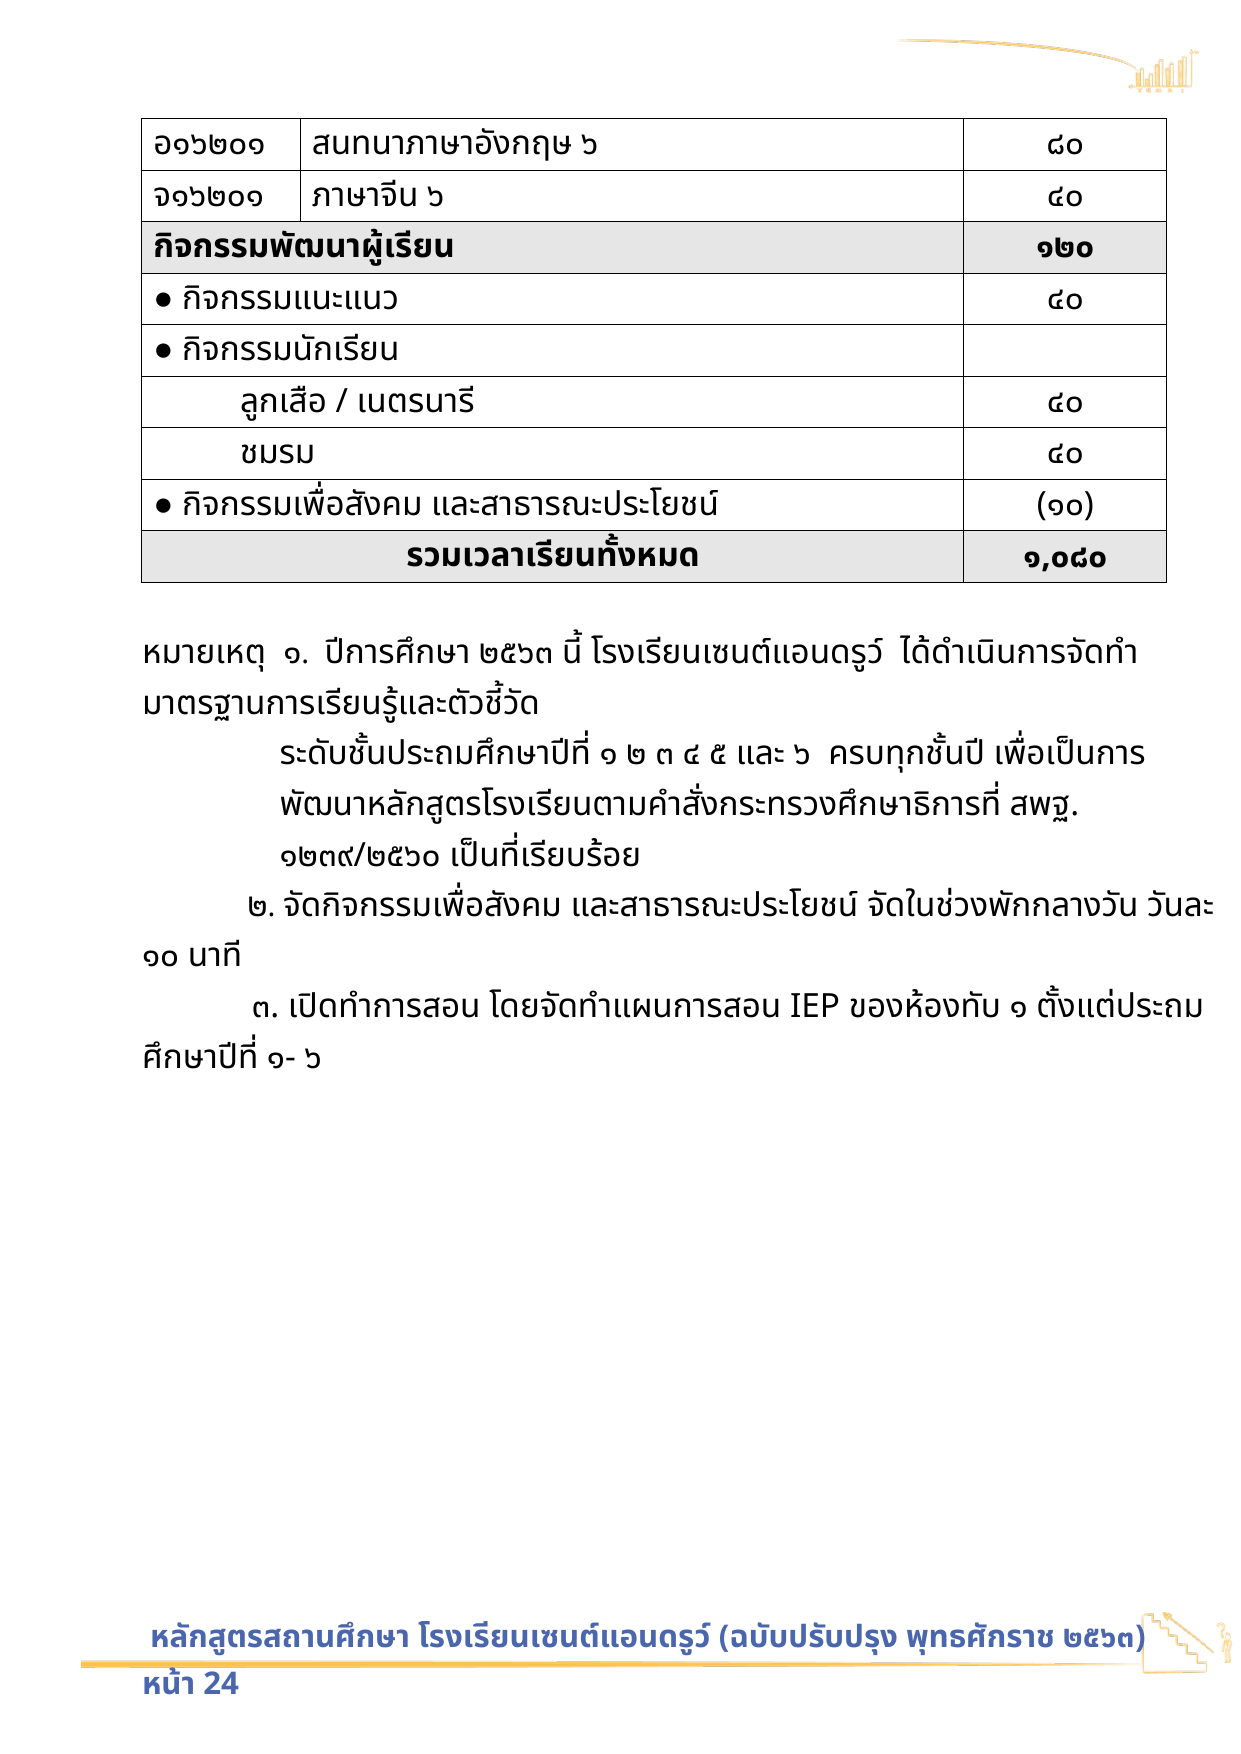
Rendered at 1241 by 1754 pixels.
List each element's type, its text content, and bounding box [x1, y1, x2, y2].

table_cell ● กิจกรรมนักเรียน [142, 325, 963, 376]
table_cell อ๑๖๒๐๑ [142, 119, 300, 170]
table_cell ๔๐ [964, 428, 1166, 479]
table_cell ● กิจกรรมแนะแนว [142, 274, 963, 324]
table_cell รวมเวลาเรียนทั้งหมด [142, 531, 963, 582]
picture [0, 0, 1241, 144]
text หมายเหตุ ๑. ปีการศึกษา ๒๕๖๓ นี้ โรงเรียนเซนต์แอนดรูว์ ได้ดำเนินการจัดทำมาตรฐานการเรียนรู้และตัวชี้วัด [142, 628, 1161, 729]
table_cell ● กิจกรรมเพื่อสังคม และสาธารณะประโยชน์ [142, 480, 963, 530]
table_cell ๑,๐๘๐ [964, 531, 1166, 582]
picture [81, 1522, 1241, 1729]
text ๓. เปิดทำการสอน โดยจัดทำแผนการสอน IEP ของห้องทับ ๑ ตั้งแต่ประถมศึกษาปีที่ ๑- ๖ [142, 982, 1219, 1083]
table_cell ๔๐ [964, 171, 1166, 221]
table_cell จ๑๖๒๐๑ [142, 171, 300, 221]
table_cell สนทนาภาษาอังกฤษ ๖ [301, 119, 963, 170]
table_cell (๑๐) [964, 480, 1166, 530]
table_cell ๔๐ [964, 274, 1166, 324]
table_cell ๘๐ [964, 119, 1166, 170]
table_cell กิจกรรมพัฒนาผู้เรียน [142, 222, 963, 273]
table_cell ๔๐ [964, 377, 1166, 427]
text ๒. จัดกิจกรรมเพื่อสังคม และสาธารณะประโยชน์ จัดในช่วงพักกลางวัน วันละ ๑๐ นาที [142, 881, 1219, 982]
text ระดับชั้นประถมศึกษาปีที่ ๑ ๒ ๓ ๔ ๕ และ ๖ ครบทุกชั้นปี เพื่อเป็นการพัฒนาหลักสูตรโรงเรียนตามคำสั่งกระทรวงศึกษาธิการที่ สพฐ. ๑๒๓๙/๒๕๖๐ เป็นที่เรียบร้อย [279, 729, 1161, 881]
table_cell ภาษาจีน ๖ [301, 171, 963, 221]
table_cell ชมรม [142, 428, 963, 479]
table_cell ลูกเสือ / เนตรนารี [142, 377, 963, 427]
table_cell ๑๒๐ [964, 222, 1166, 273]
table_cell [964, 325, 1166, 376]
